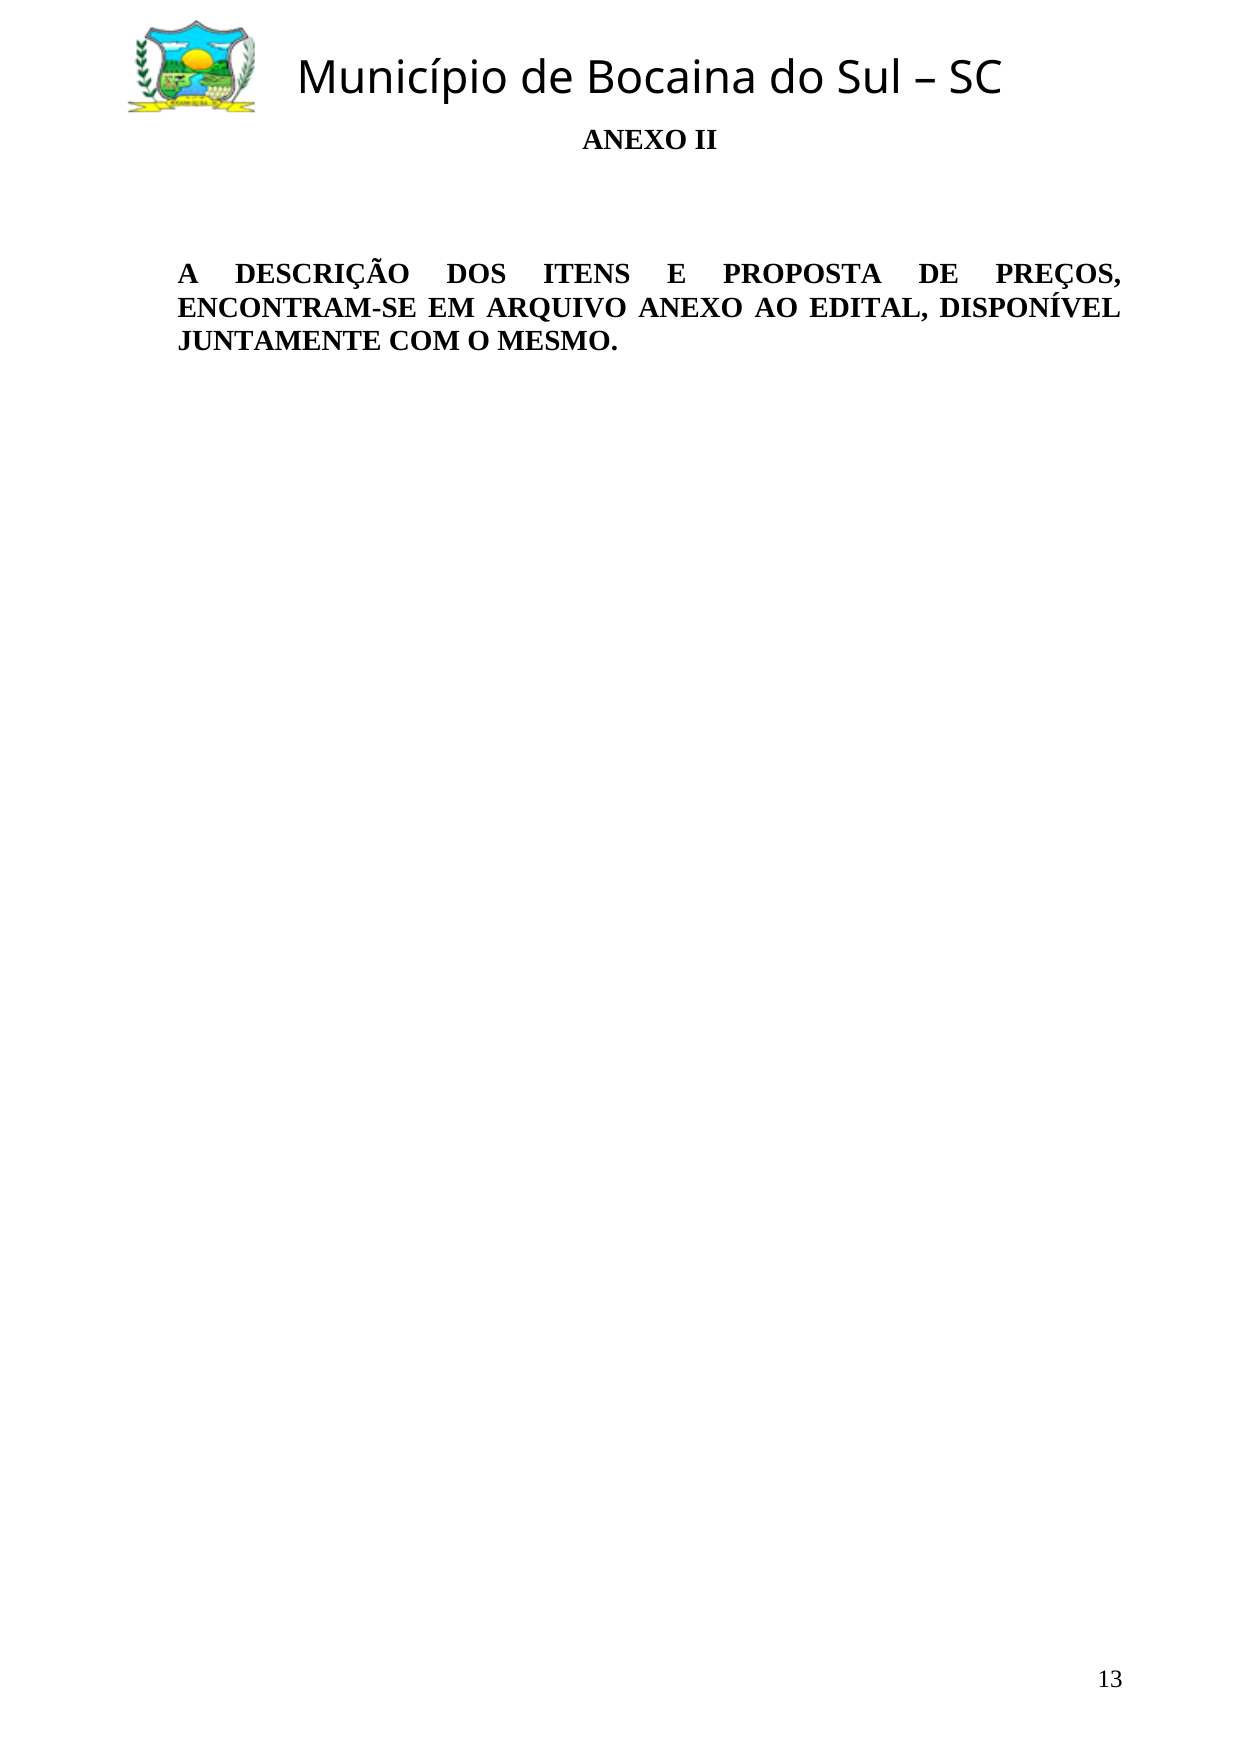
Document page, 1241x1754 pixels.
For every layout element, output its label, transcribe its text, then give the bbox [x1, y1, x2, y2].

picture [127, 12, 255, 119]
text A DESCRIÇÃO DOS ITENS E PROPOSTA DE PREÇOS, ENCONTRAM-SE EM ARQUIVO ANEXO AO EDITAL, DISPONÍVEL JUNTAMENTE COM O MESMO. [177, 256, 1122, 357]
text ANEXO II [177, 122, 1122, 156]
